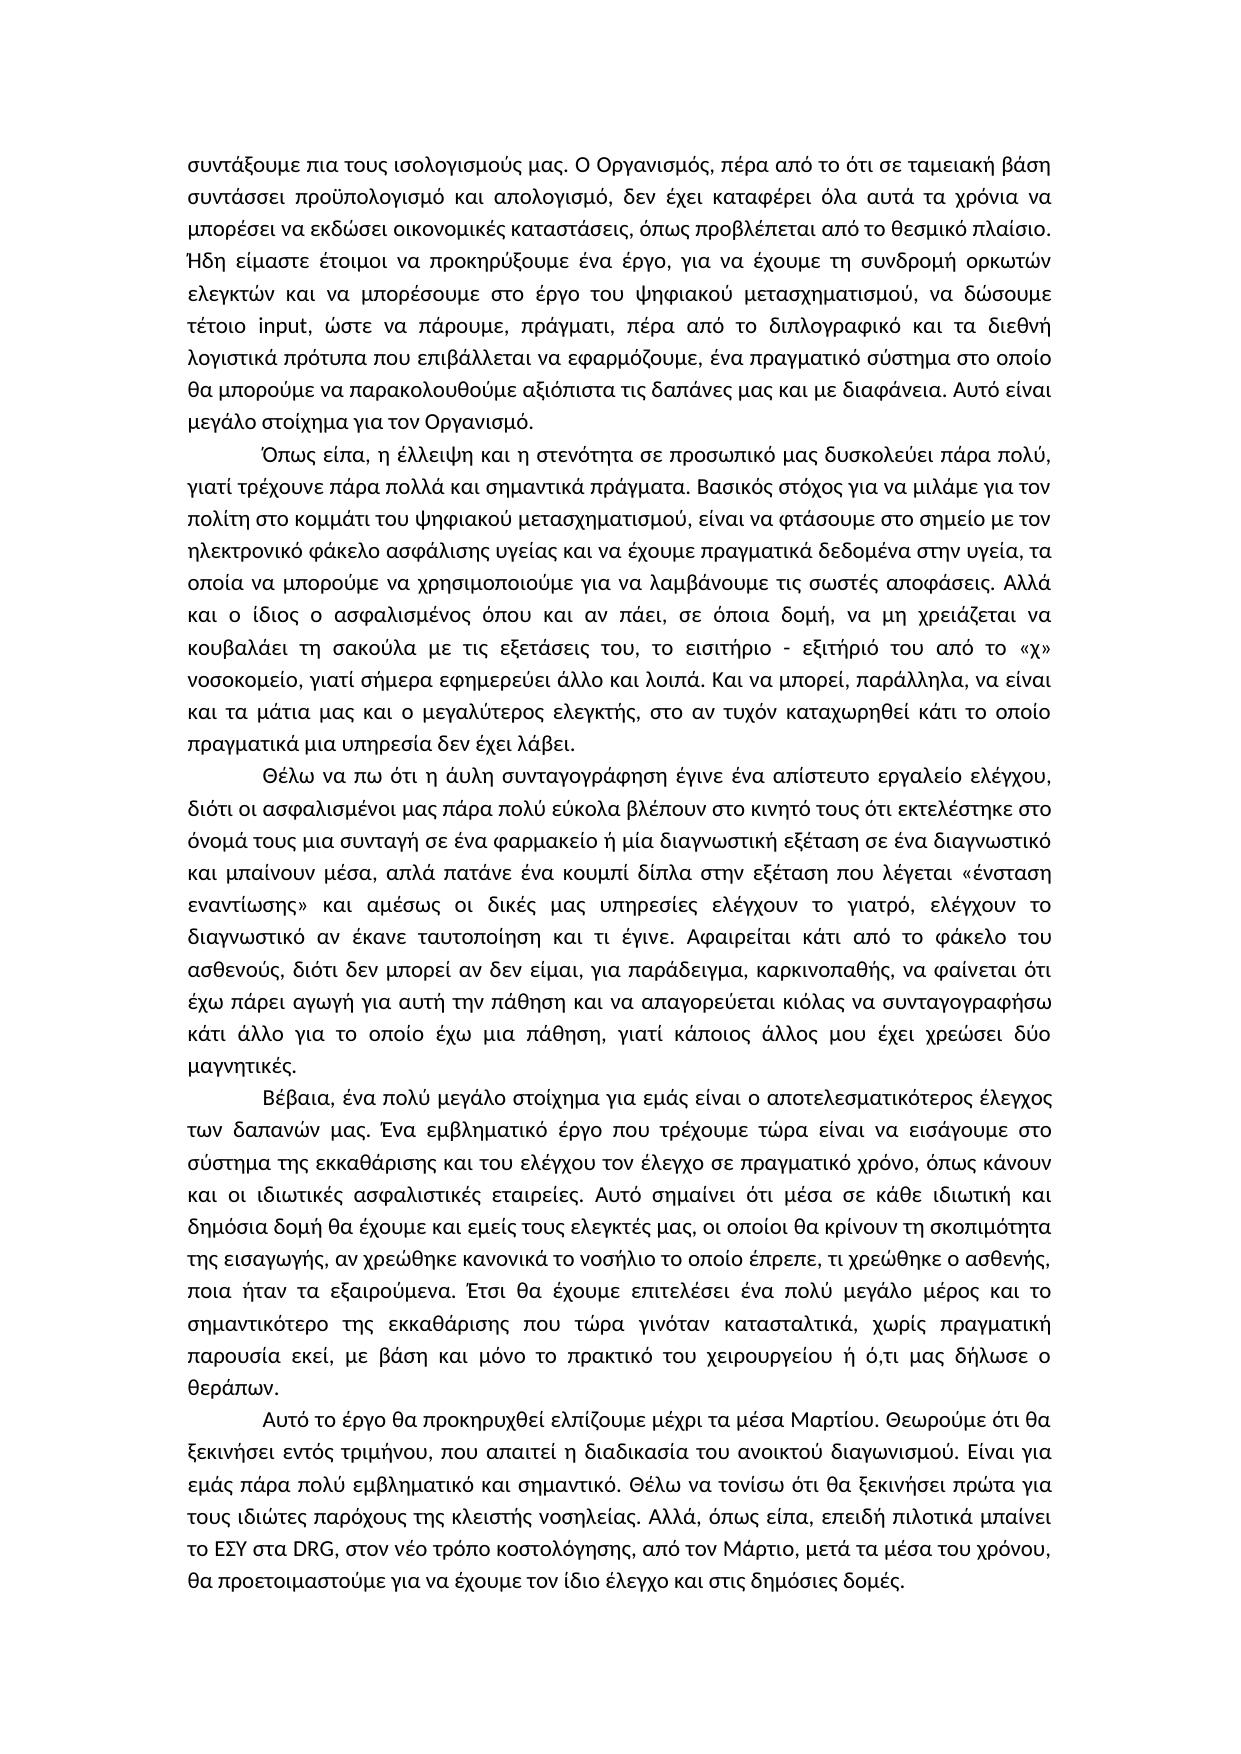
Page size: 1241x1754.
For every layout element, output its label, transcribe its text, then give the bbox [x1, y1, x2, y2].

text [187, 150, 1053, 436]
text Θέλω να πω ότι η άυλη συνταγογράφηση έγινε ένα απίστευτο εργαλείο ελέγχου, διότι οι ασφαλισμένοι μας πάρα πολύ εύκολα βλέπουν στο κινητό τους ότι εκτελέστηκε στο όνομά τους μια συνταγή σε ένα φαρμακείο ή μία διαγνωστική εξέταση σε ένα διαγνωστικό και μπαίνουν μέσα, απλά πατάνε ένα κουμπί δίπλα στην εξέταση που λέγεται «ένσταση εναντίωσης» και αμέσως οι δικές μας υπηρεσίες ελέγχουν το γιατρό, ελέγχουν το διαγνωστικό αν έκανε ταυτοποίηση και τι έγινε. Αφαιρείται κάτι από το φάκελο του ασθενούς, διότι δεν μπορεί αν δεν είμαι, για παράδειγμα, καρκινοπαθής, να φαίνεται ότι έχω πάρει αγωγή για αυτή την πάθηση και να απαγορεύεται κιόλας να συνταγογραφήσω κάτι άλλο για το οποίο έχω μια πάθηση, γιατί κάποιος άλλος μου έχει χρεώσει δύο μαγνητικές. [187, 762, 1053, 1079]
text Βέβαια, ένα πολύ μεγάλο στοίχημα για εμάς είναι ο αποτελεσματικότερος έλεγχος των δαπανών μας. Ένα εμβληματικό έργο που τρέχουμε τώρα είναι να εισάγουμε στο σύστημα της εκκαθάρισης και του ελέγχου τον έλεγχο σε πραγματικό χρόνο, όπως κάνουν και οι ιδιωτικές ασφαλιστικές εταιρείες. Αυτό σημαίνει ότι μέσα σε κάθε ιδιωτική και δημόσια δομή θα έχουμε και εμείς τους ελεγκτές μας, οι οποίοι θα κρίνουν τη σκοπιμότητα της εισαγωγής, αν χρεώθηκε κανονικά το νοσήλιο το οποίο έπρεπε, τι χρεώθηκε ο ασθενής, ποια ήταν τα εξαιρούμενα. Έτσι θα έχουμε επιτελέσει ένα πολύ μεγάλο μέρος και το σημαντικότερο της εκκαθάρισης που τώρα γινόταν κατασταλτικά, χωρίς πραγματική παρουσία εκεί, με βάση και μόνο το πρακτικό του χειρουργείου ή ό,τι μας δήλωσε ο θεράπων. [187, 1083, 1053, 1401]
text Όπως είπα, η έλλειψη και η στενότητα σε προσωπικό μας δυσκολεύει πάρα πολύ, γιατί τρέχουνε πάρα πολλά και σημαντικά πράγματα. Βασικός στόχος για να μιλάμε για τον πολίτη στο κομμάτι του ψηφιακού μετασχηματισμού, είναι να φτάσουμε στο σημείο με τον ηλεκτρονικό φάκελο ασφάλισης υγείας και να έχουμε πραγματικά δεδομένα στην υγεία, τα οποία να μπορούμε να χρησιμοποιούμε για να λαμβάνουμε τις σωστές αποφάσεις. Αλλά και ο ίδιος ο ασφαλισμένος όπου και αν πάει, σε όποια δομή, να μη χρειάζεται να κουβαλάει τη σακούλα με τις εξετάσεις του, το εισιτήριο - εξιτήριό του από το «χ» νοσοκομείο, γιατί σήμερα εφημερεύει άλλο και λοιπά. Και να μπορεί, παράλληλα, να είναι και τα μάτια μας και ο μεγαλύτερος ελεγκτής, στο αν τυχόν καταχωρηθεί κάτι το οποίο πραγματικά μια υπηρεσία δεν έχει λάβει. [187, 440, 1053, 757]
text Αυτό το έργο θα προκηρυχθεί ελπίζουμε μέχρι τα μέσα Μαρτίου. Θεωρούμε ότι θα ξεκινήσει εντός τριμήνου, που απαιτεί η διαδικασία του ανοικτού διαγωνισμού. Είναι για εμάς πάρα πολύ εμβληματικό και σημαντικό. Θέλω να τονίσω ότι θα ξεκινήσει πρώτα για τους ιδιώτες παρόχους της κλειστής νοσηλείας. Αλλά, όπως είπα, επειδή πιλοτικά μπαίνει το ΕΣΥ στα DRG, στον νέο τρόπο κοστολόγησης, από τον Mάρτιο, μετά τα μέσα του χρόνου, θα προετοιμαστούμε για να έχουμε τον ίδιο έλεγχο και στις δημόσιες δομές. [187, 1405, 1053, 1594]
